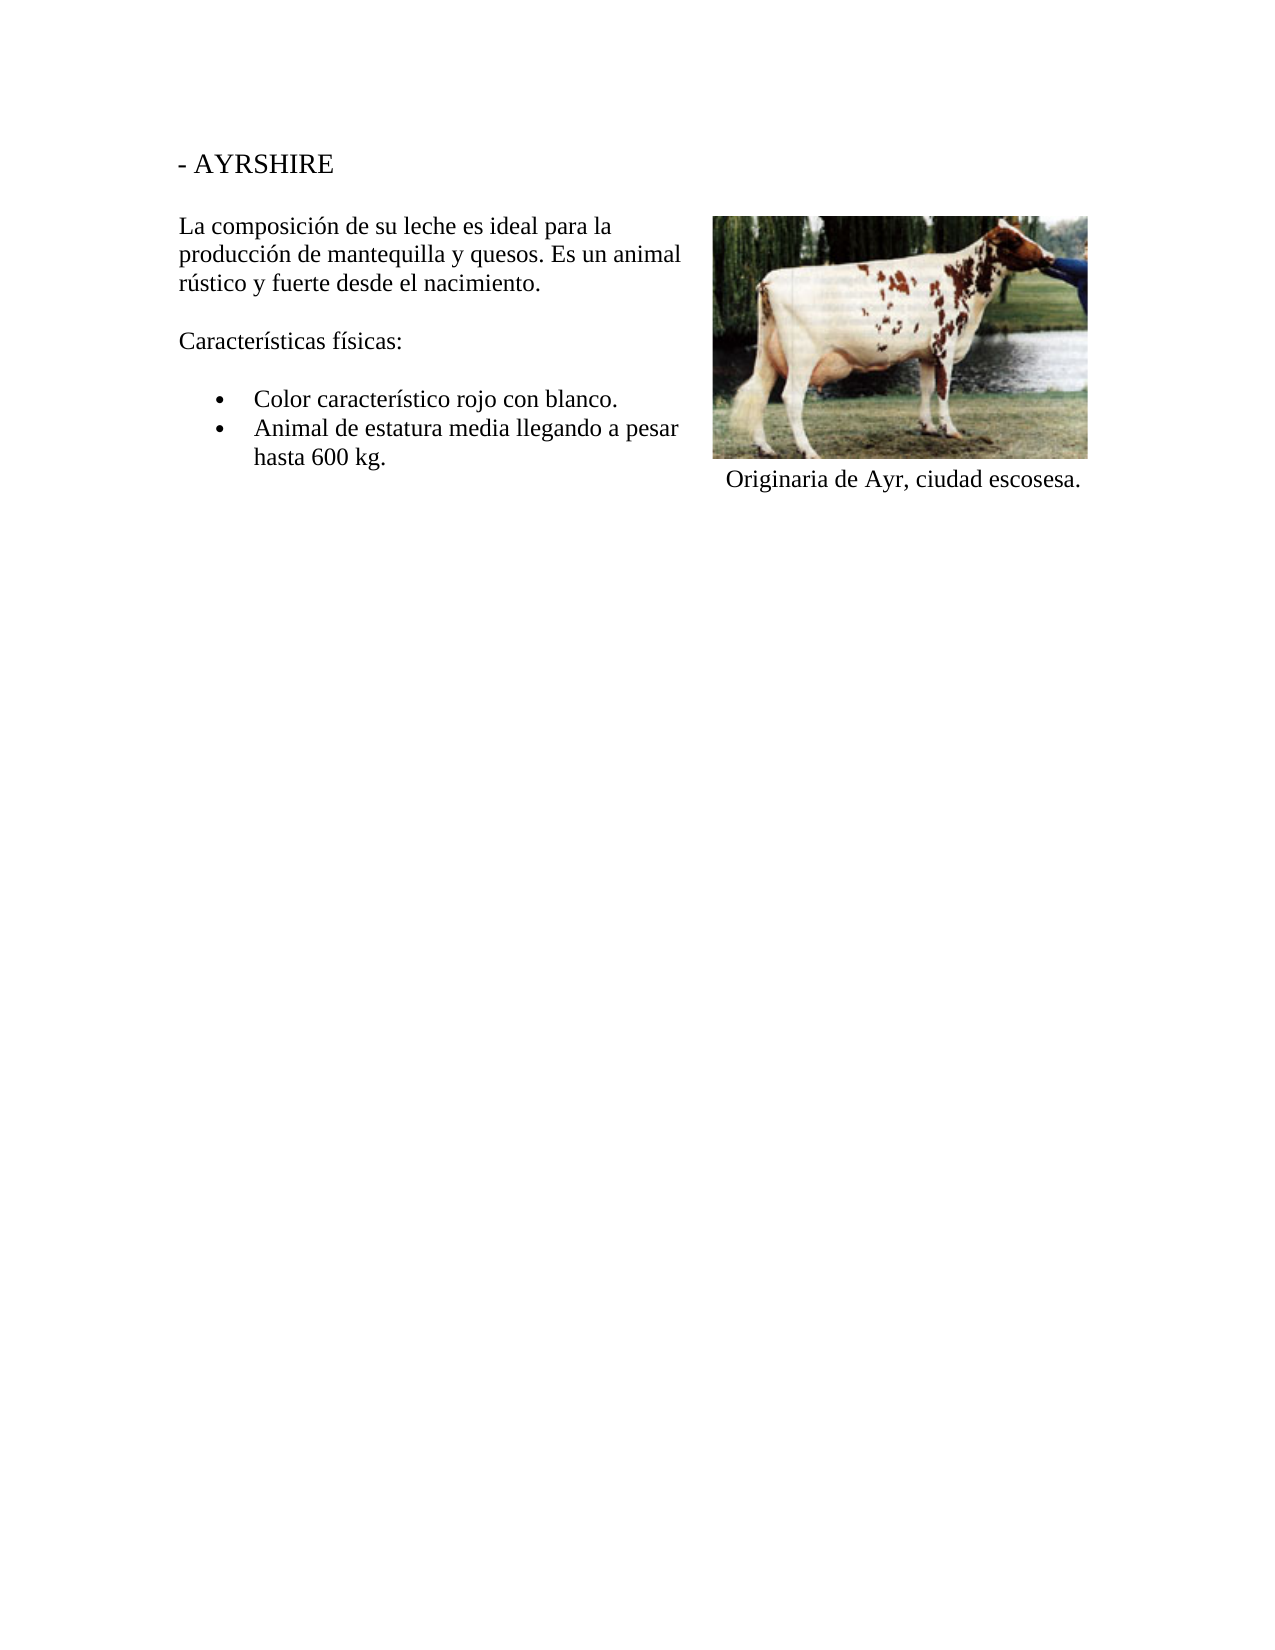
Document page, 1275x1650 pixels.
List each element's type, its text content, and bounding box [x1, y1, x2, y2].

table_header La composición de su leche es ideal para la producción de mantequilla y quesos. Es un animal rústico y fuerte desde el nacimiento. Características físicas: Color característico rojo con blanco. Animal de estatura media llegando a pesar hasta 600 kg. [177, 209, 709, 501]
text - AYRSHIRE [177, 148, 1098, 180]
table_header Originaria de Ayr, ciudad escosesa. [709, 209, 1098, 501]
picture [712, 216, 1088, 459]
